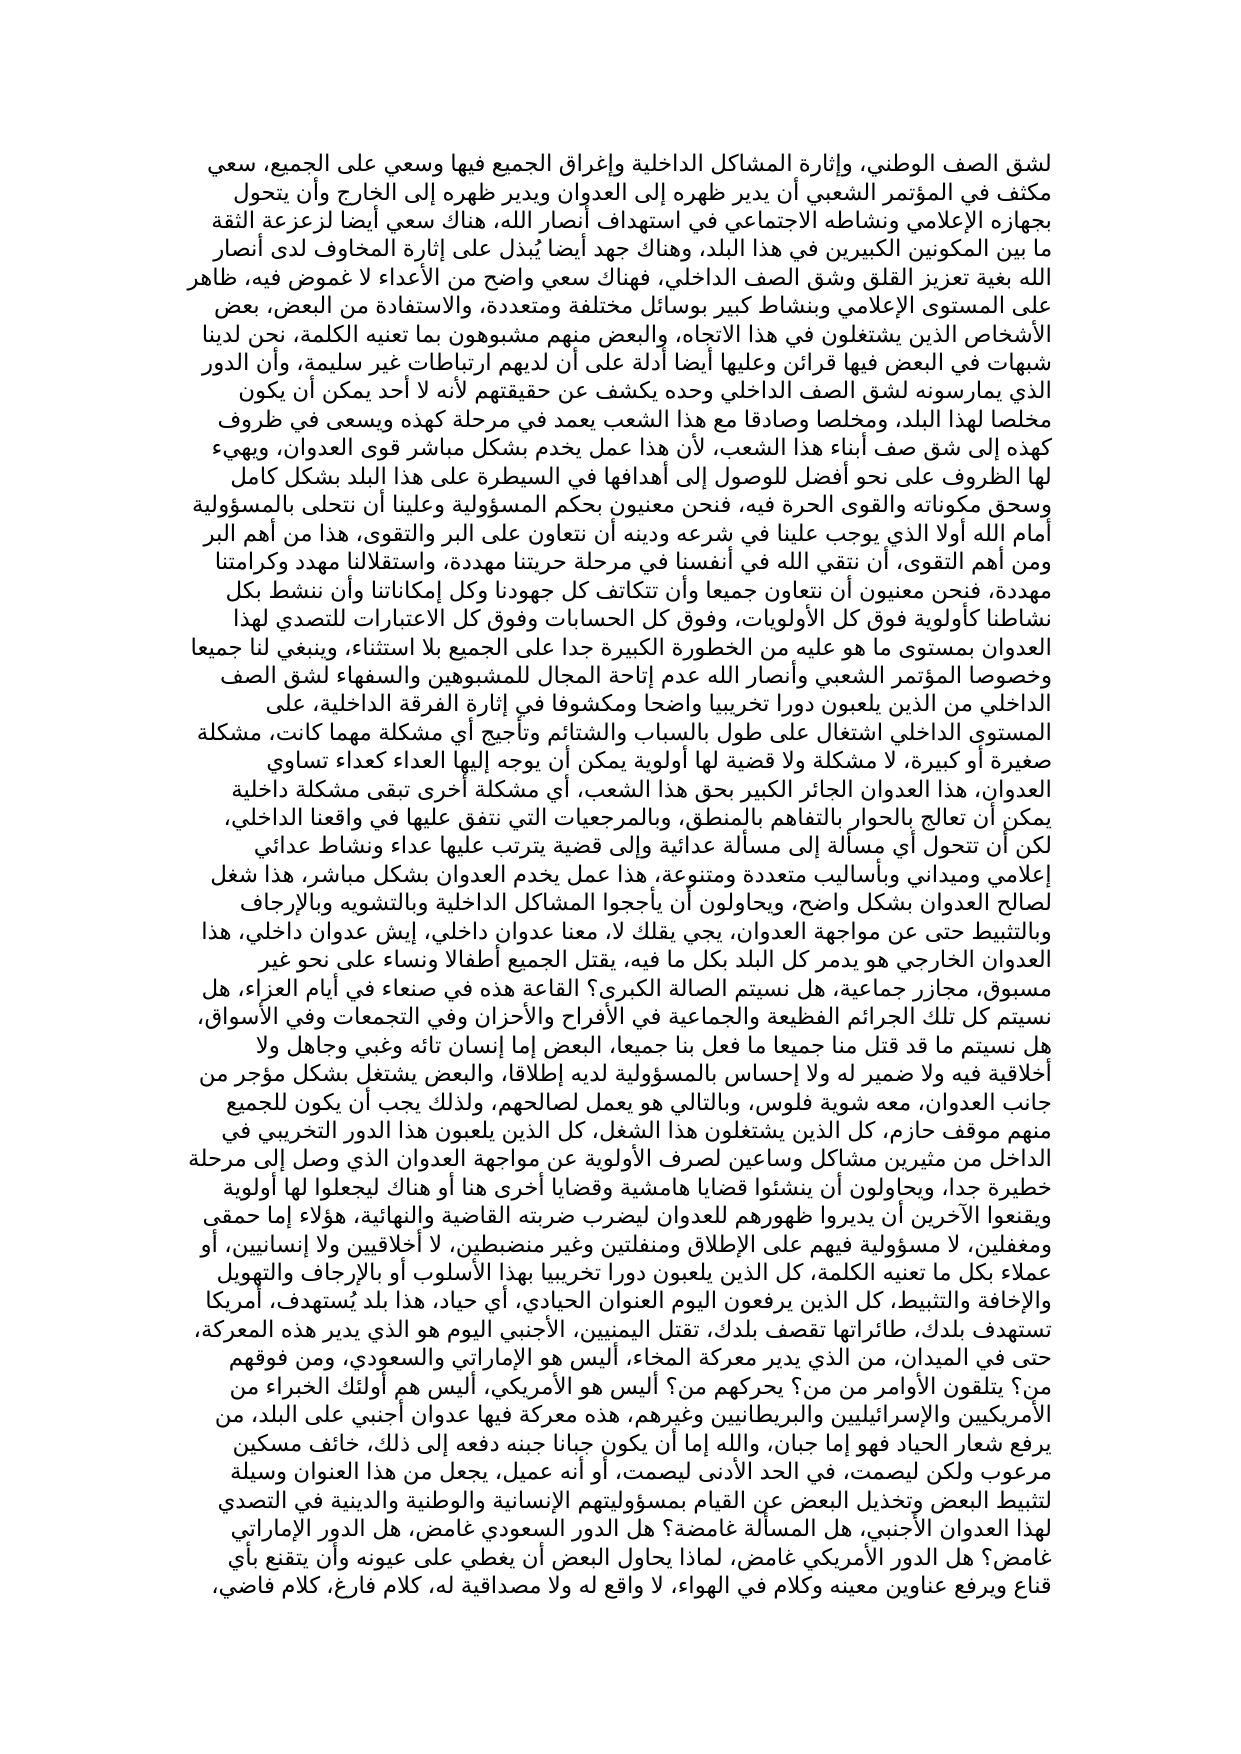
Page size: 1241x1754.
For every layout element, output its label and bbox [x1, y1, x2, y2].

text [187, 150, 1053, 1598]
